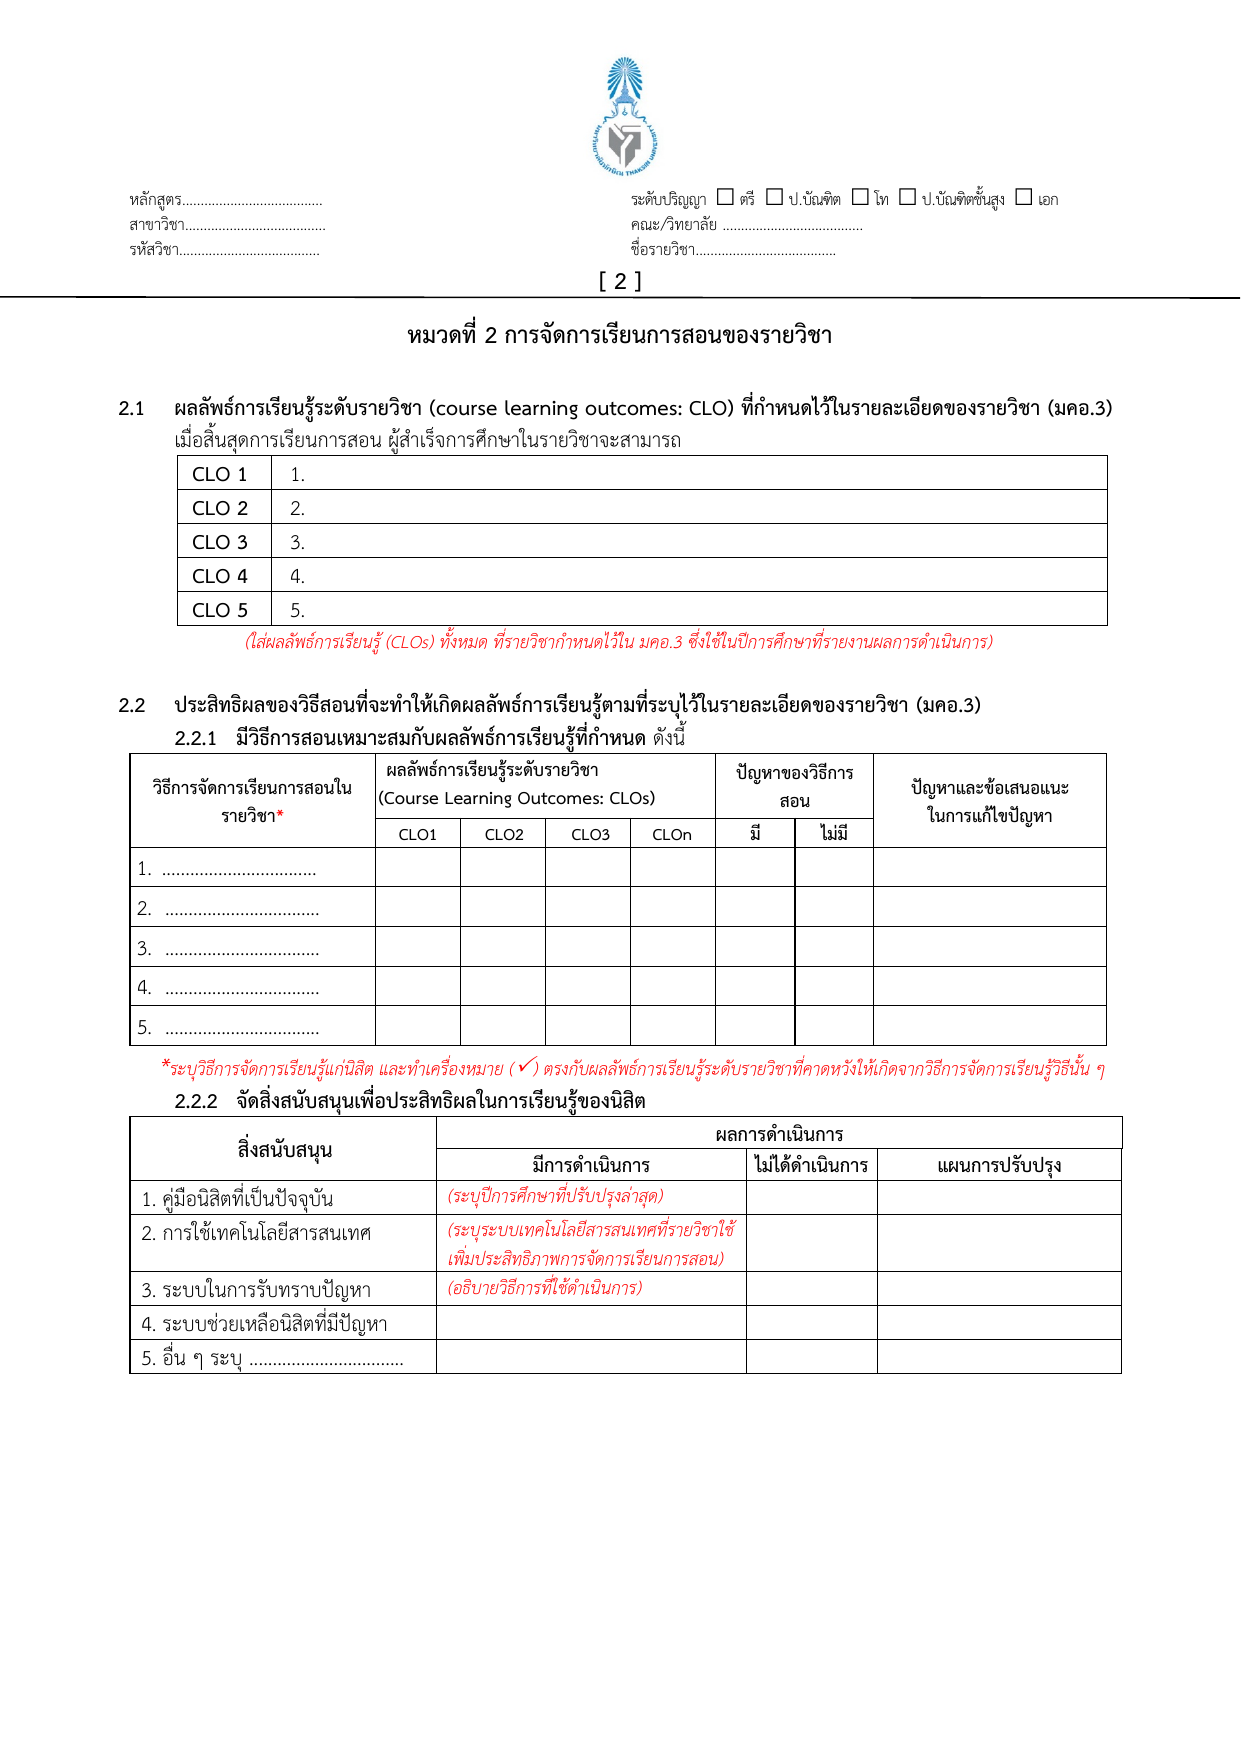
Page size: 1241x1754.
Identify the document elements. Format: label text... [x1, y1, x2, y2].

table_cell [131, 1006, 375, 1044]
table_cell CLO1 [376, 819, 460, 847]
table_header ผลการดำเนินการ [437, 1117, 1122, 1148]
table_header ปัญหาและข้อเสนอแนะ ในการแก้ไขปัญหา [874, 754, 1106, 847]
table_cell [747, 1306, 877, 1339]
text *ระบุวิธีการจัดการเรียนรู้แก่นิสิต และทำเครื่องหมาย () ตรงกับผลลัพธ์การเรียนรู้ระดับรายวิชาที่คาดหวังให้เกิดจากวิธีการจัดการเรียนรู้วิธีนั้น ๆ [146, 1046, 1122, 1083]
table_cell [747, 1272, 877, 1305]
table_cell [272, 524, 1107, 557]
table_cell [131, 927, 375, 966]
table_cell [747, 1340, 877, 1373]
table_header ปัญหาของวิธีการสอน [716, 754, 873, 817]
table_cell ระบบในการรับทราบปัญหา [131, 1272, 436, 1305]
table_header CLO 1 [178, 456, 271, 489]
table_cell [747, 1215, 877, 1271]
table_cell [437, 1306, 746, 1339]
table_header ผลลัพธ์การเรียนรู้ระดับรายวิชา (Course Learning Outcomes: CLOs) [376, 754, 715, 817]
table_cell CLO 2 [178, 490, 271, 523]
table_cell อื่น ๆ ระบุ [131, 1340, 436, 1373]
table_cell คู่มือนิสิตที่เป็นปัจจุบัน [131, 1181, 436, 1214]
table_cell [131, 848, 375, 886]
table_cell CLOn [631, 819, 715, 847]
table_cell CLO 5 [178, 592, 271, 625]
table_header วิธีการจัดการเรียนการสอนในรายวิชา* [131, 754, 375, 847]
table_cell [437, 1340, 746, 1373]
text 2.2 ประสิทธิผลของวิธีสอนที่จะทำให้เกิดผลลัพธ์การเรียนรู้ตามที่ระบุไว้ในรายละเอียดของรายวิชา (มคอ.3) [118, 687, 1122, 720]
table_cell [272, 558, 1107, 591]
table_cell การใช้เทคโนโลยีสารสนเทศ [131, 1215, 436, 1271]
table_cell [878, 1181, 1121, 1214]
table_cell CLO 3 [178, 524, 271, 557]
table_cell CLO2 [461, 819, 545, 847]
table_cell [878, 1272, 1121, 1305]
text หมวดที่ 2 การจัดการเรียนการสอนของรายวิชา [118, 314, 1122, 352]
table_cell (ระบุปีการศึกษาที่ปรับปรุงล่าสุด) [437, 1181, 746, 1214]
table_cell [874, 887, 1106, 926]
table_cell [874, 1006, 1106, 1044]
table_cell ไม่มี [796, 819, 873, 847]
text 2.2.2 จัดสิ่งสนับสนุนเพื่อประสิทธิผลในการเรียนรู้ของนิสิต [118, 1083, 1122, 1116]
table_cell (อธิบายวิธีการที่ใช้ดำเนินการ) [437, 1272, 746, 1305]
table_cell [874, 967, 1106, 1004]
table_cell มีการดำเนินการ [437, 1149, 746, 1180]
table_cell [131, 887, 375, 926]
text 2.1 ผลลัพธ์การเรียนรู้ระดับรายวิชา (course learning outcomes: CLO) ที่กำหนดไว้ในรายละเอียดของรายวิชา (มคอ.3) [118, 389, 1122, 422]
table_cell ระบบช่วยเหลือนิสิตที่มีปัญหา [131, 1306, 436, 1339]
table_cell CLO3 [546, 819, 630, 847]
table_header สิ่งสนับสนุน [131, 1117, 436, 1180]
text เมื่อสิ้นสุดการเรียนการสอน ผู้สำเร็จการศึกษาในรายวิชาจะสามารถ [118, 422, 1122, 455]
table_cell [272, 592, 1107, 625]
text (ใส่ผลลัพธ์การเรียนรู้ (CLOs) ทั้งหมด ที่รายวิชากำหนดไว้ใน มคอ.3 ซึ่งใช้ในปีการศึกษาที่รายงานผลการดำเนินการ) [118, 626, 1122, 654]
table_header [272, 456, 1107, 489]
table_cell (ระบุระบบเทคโนโลยีสารสนเทศที่รายวิชาใช้เพิ่มประสิทธิภาพการจัดการเรียนการสอน) [437, 1215, 746, 1271]
table_cell [747, 1181, 877, 1214]
table_cell CLO 4 [178, 558, 271, 591]
table_cell [874, 927, 1106, 966]
table_cell แผนการปรับปรุง [878, 1149, 1121, 1180]
table_cell [874, 848, 1106, 886]
text 2.2.1 มีวิธีการสอนเหมาะสมกับผลลัพธ์การเรียนรู้ที่กำหนด ดังนี้ [118, 720, 1122, 753]
table_cell [878, 1306, 1121, 1339]
table_cell [131, 967, 375, 1004]
table_cell มี [716, 819, 794, 847]
table_cell [272, 490, 1107, 523]
table_cell [878, 1340, 1121, 1373]
table_cell [878, 1215, 1121, 1271]
table_cell ไม่ได้ดำเนินการ [747, 1149, 877, 1180]
picture [582, 46, 667, 185]
